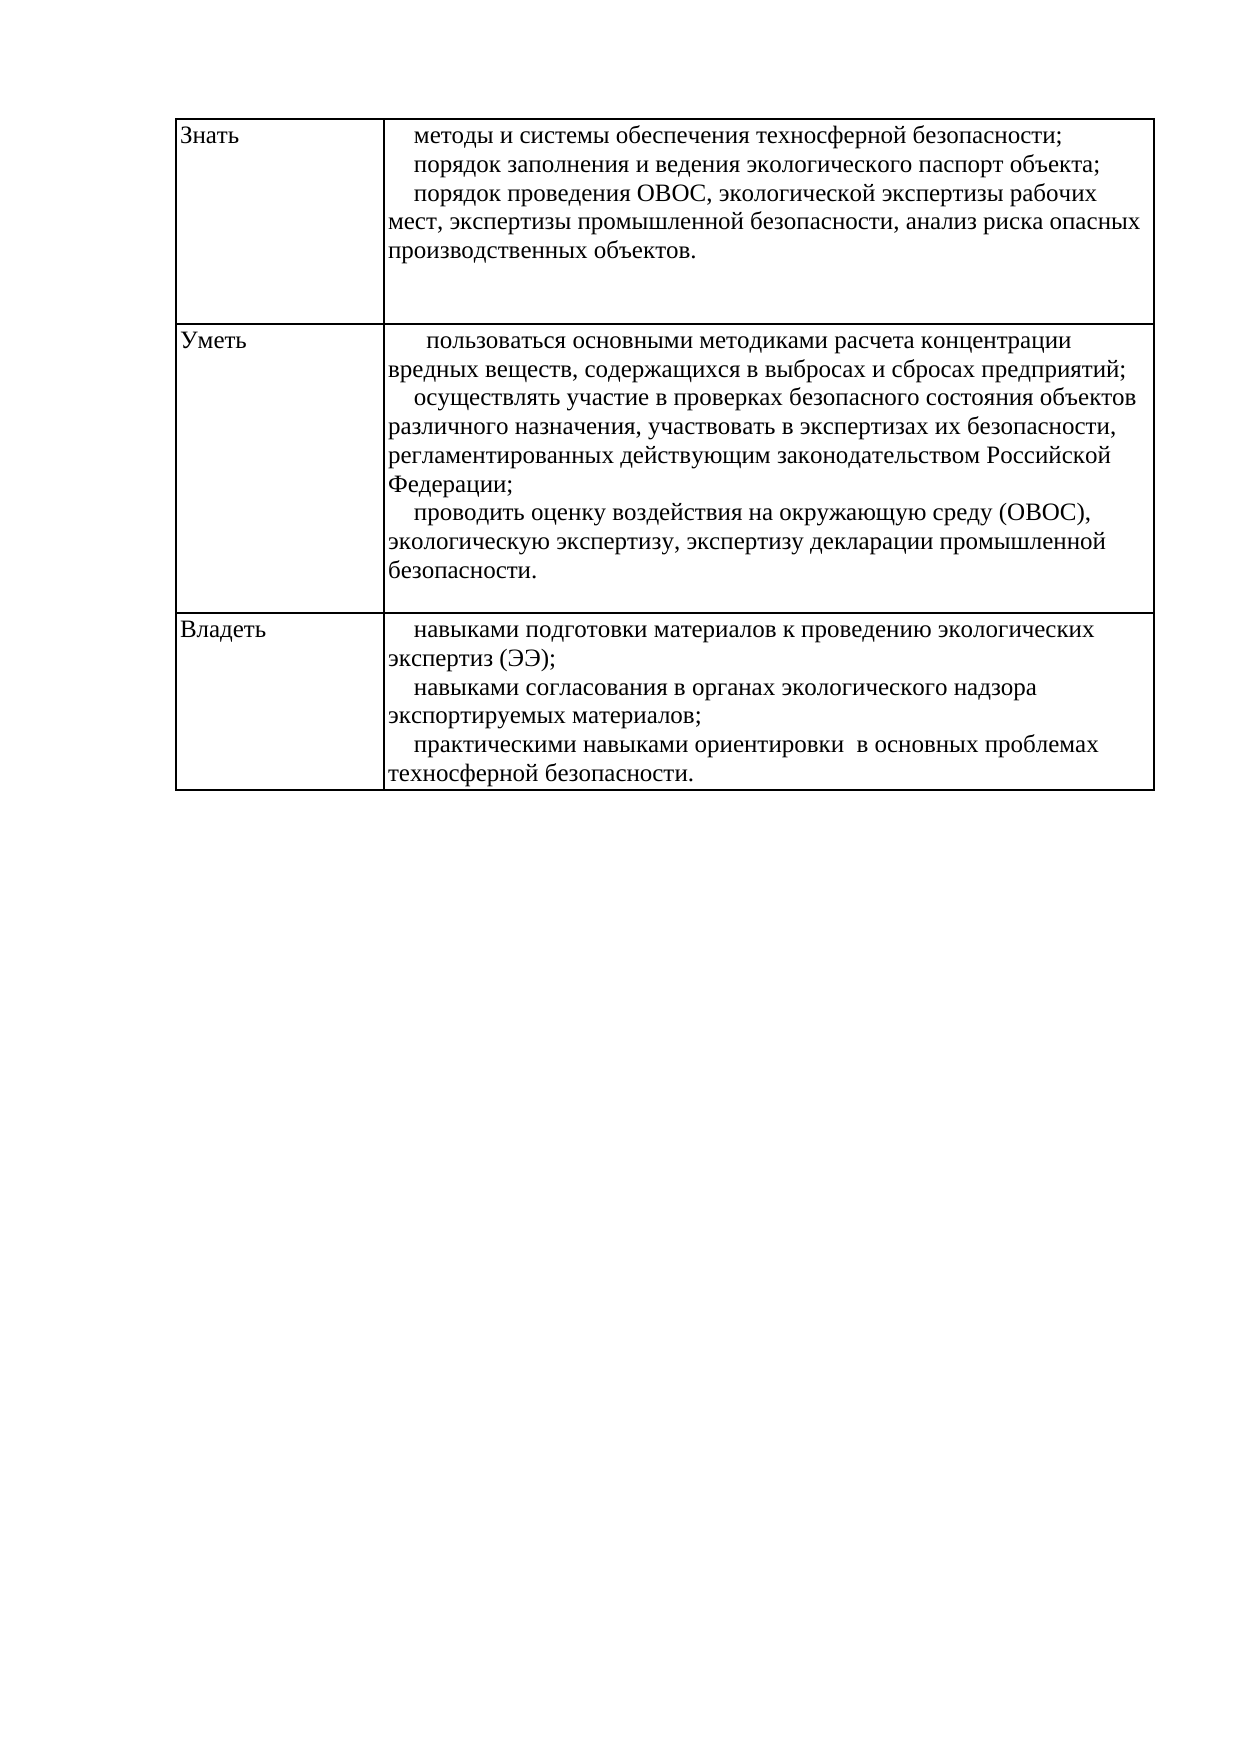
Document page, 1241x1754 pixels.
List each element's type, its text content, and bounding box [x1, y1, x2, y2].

table_header Знать [177, 120, 383, 323]
table_cell Владеть [177, 614, 383, 789]
table_header  методы и системы обеспечения техносферной безопасности;  порядок заполнения и ведения экологического паспорт объекта;  порядок проведения ОВОС, экологической экспертизы рабочих мест, экспертизы промышленной безопасности, анализ риска опасных производственных объектов. [385, 120, 1153, 323]
table_cell  пользоваться основными методиками расчета концентрации вредных веществ, содержащихся в выбросах и сбросах предприятий;  осуществлять участие в проверках безопасного состояния объектов различного назначения, участвовать в экспертизах их безопасности, регламентированных действующим законодательством Российской Федерации;  проводить оценку воздействия на окружающую среду (ОВОС), экологическую экспертизу, экспертизу декларации промышленной безопасности. [385, 325, 1153, 612]
table_cell  навыками подготовки материалов к проведению экологических экспертиз (ЭЭ);  навыками согласования в органах экологического надзора экспортируемых материалов;  практическими навыками ориентировки в основных проблемах техносферной безопасности. [385, 614, 1153, 789]
table_cell Уметь [177, 325, 383, 612]
